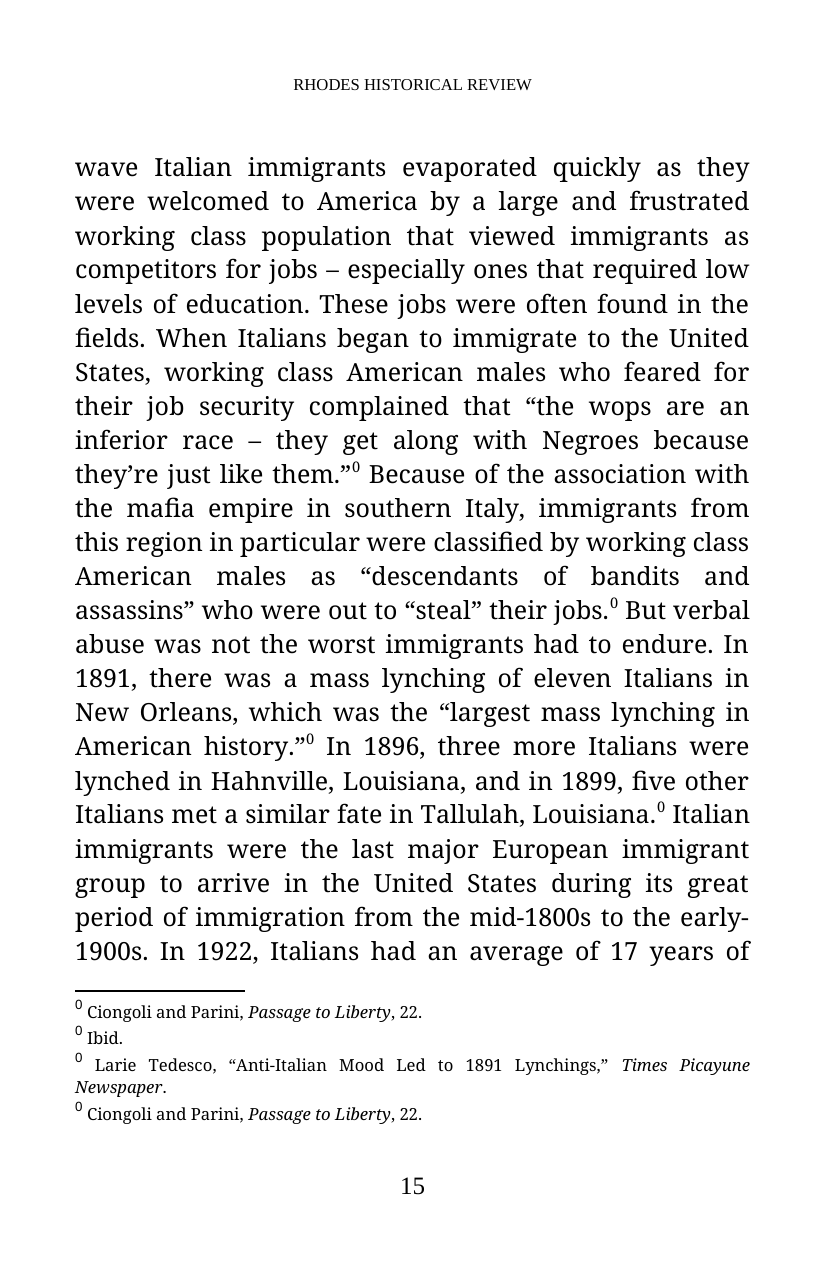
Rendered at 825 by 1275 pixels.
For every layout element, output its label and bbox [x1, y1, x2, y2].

text [75, 150, 750, 967]
